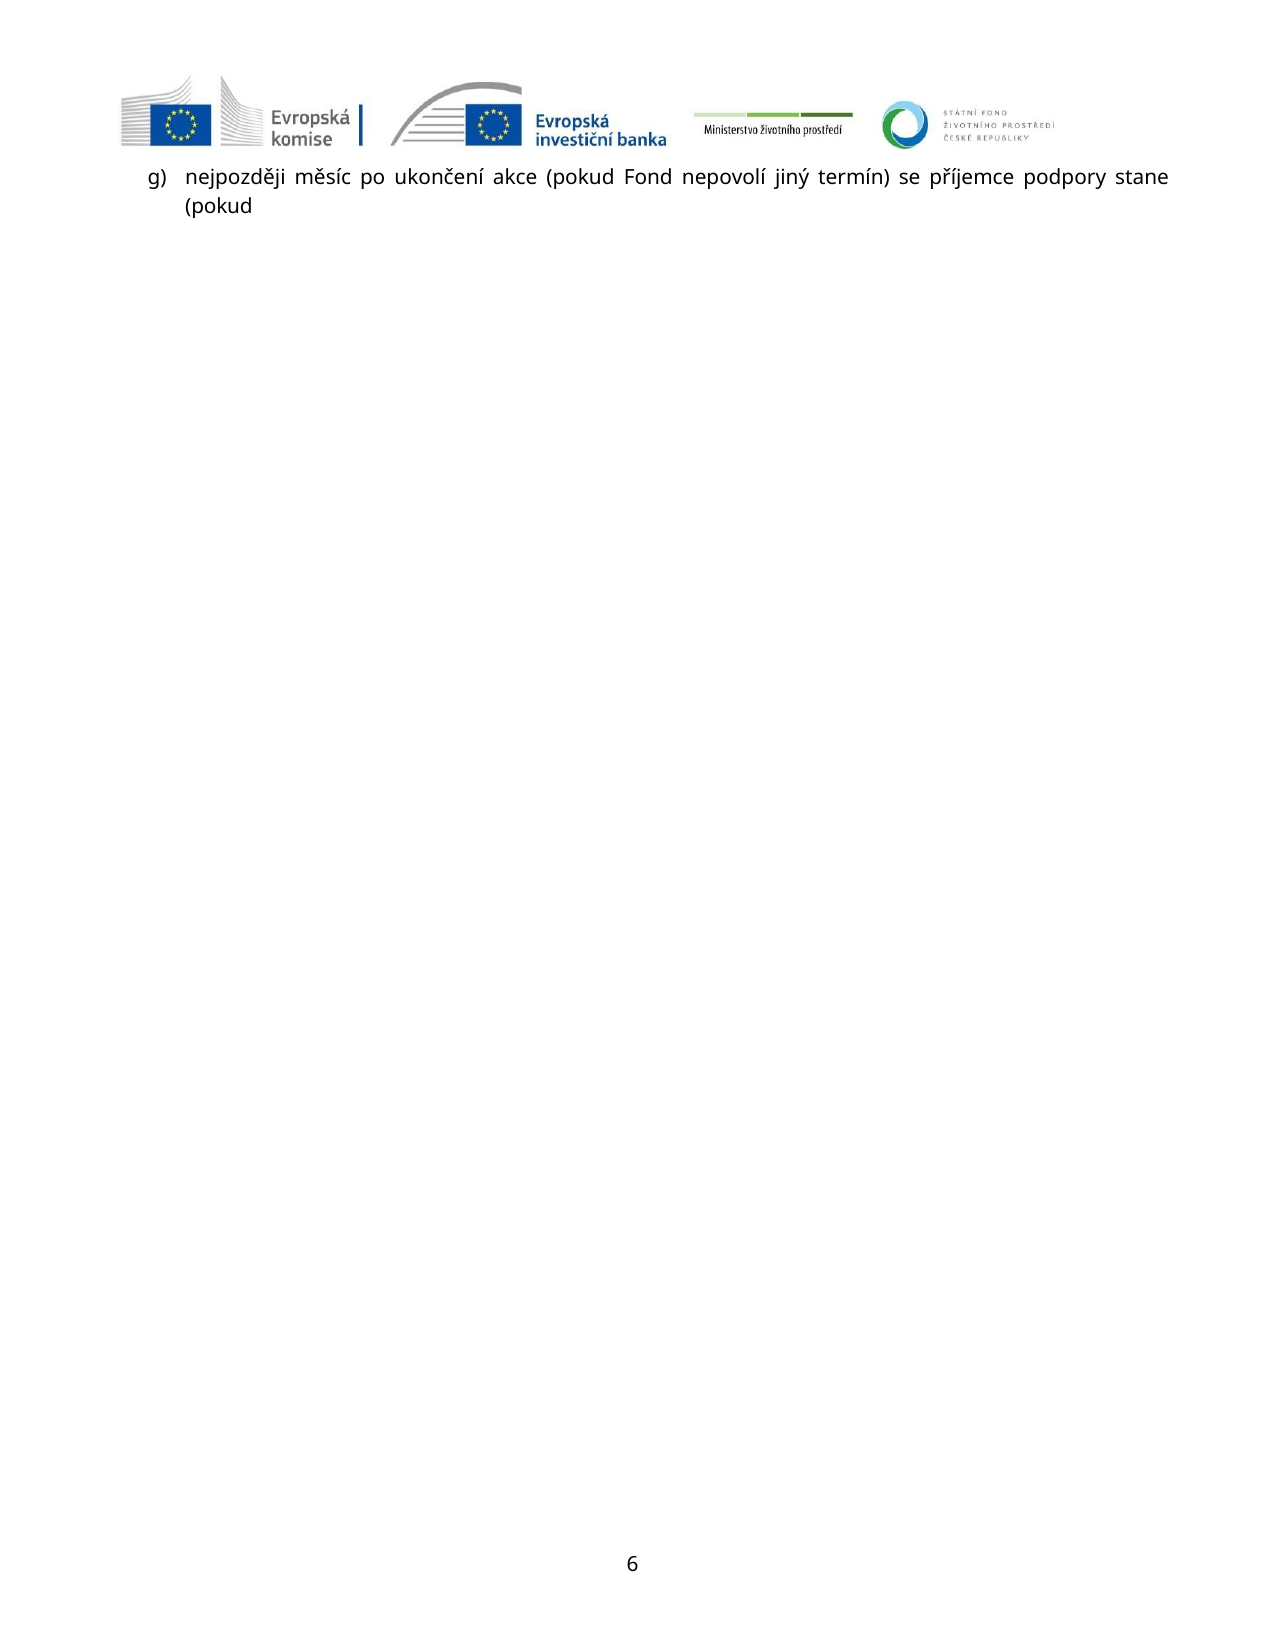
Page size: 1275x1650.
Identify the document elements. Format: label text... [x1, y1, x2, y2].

picture [118, 73, 1056, 150]
list nejpozději měsíc po ukončení akce (pokud Fond nepovolí jiný termín) se příjemce podpory stane (pokud [147, 162, 1169, 219]
